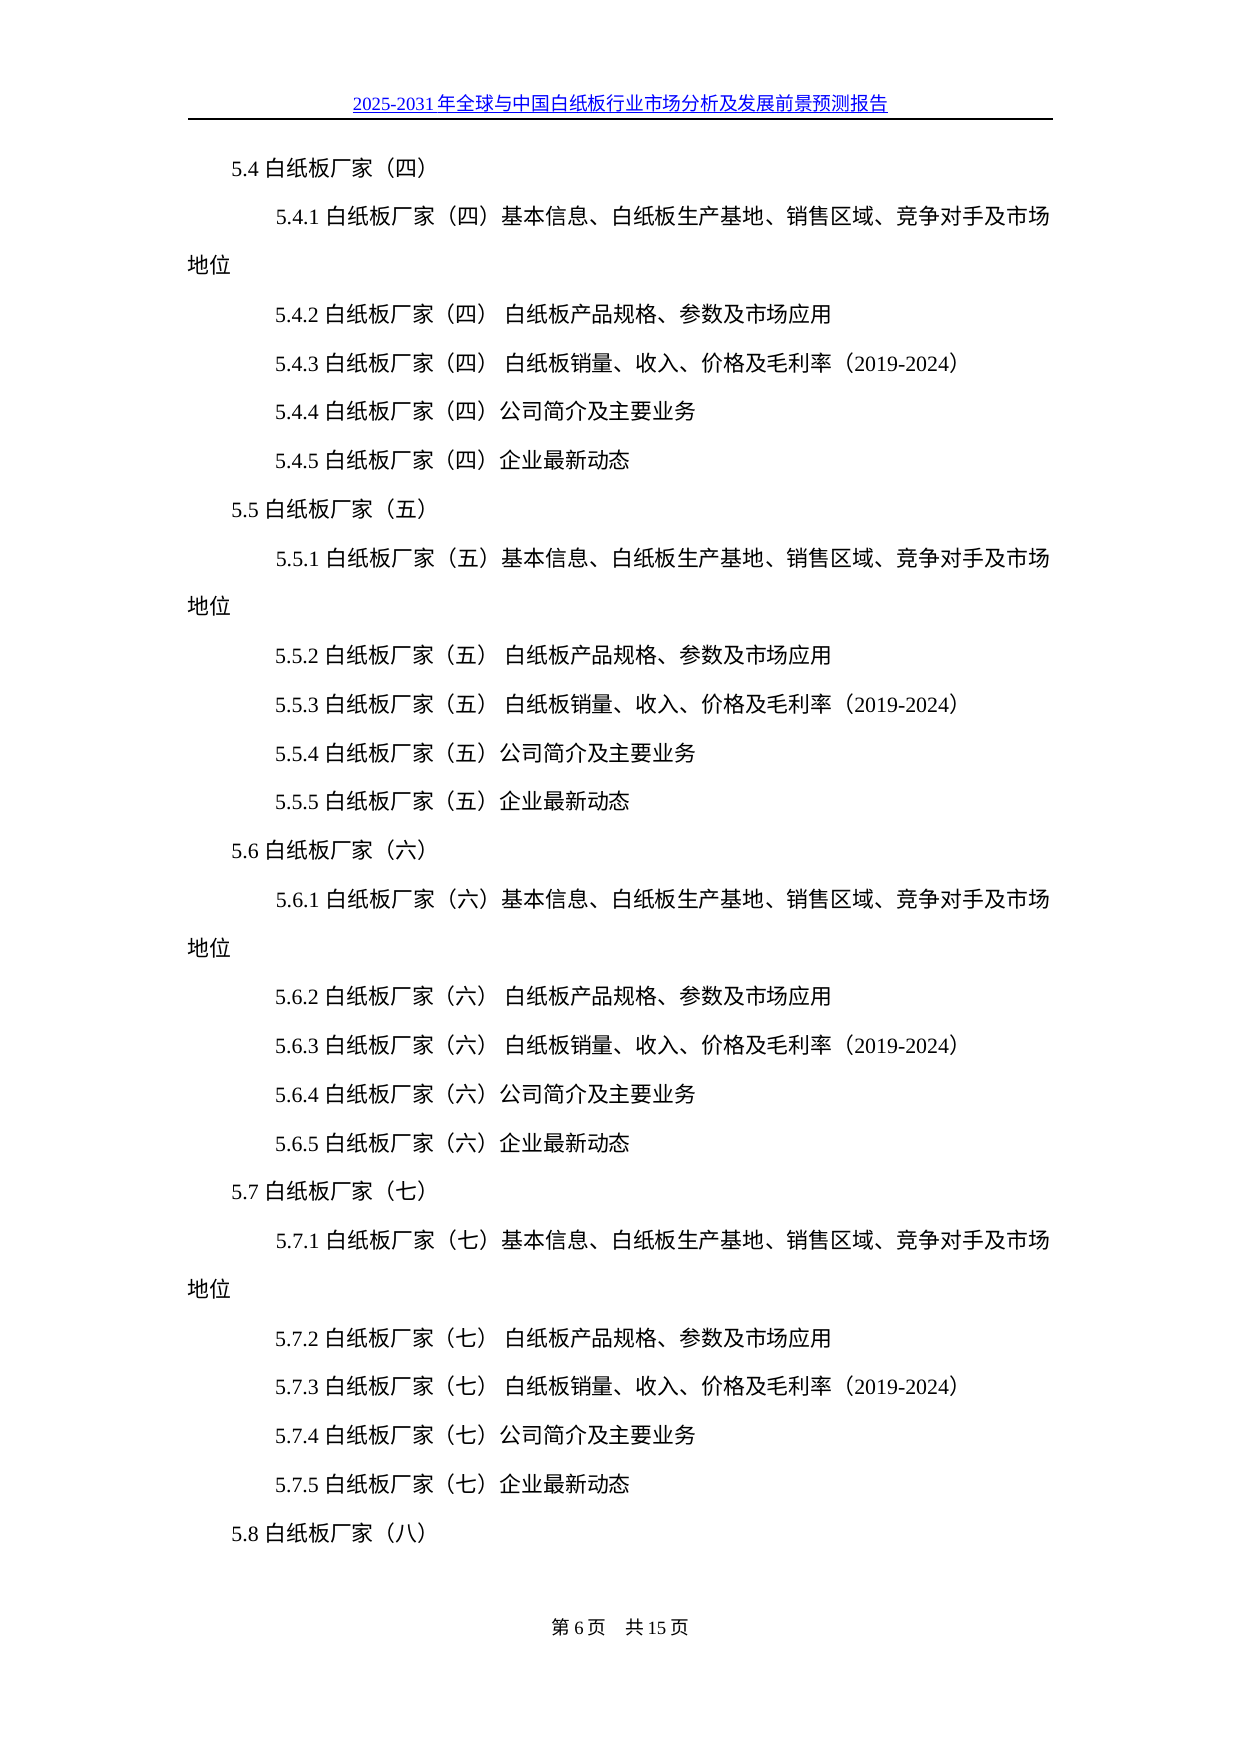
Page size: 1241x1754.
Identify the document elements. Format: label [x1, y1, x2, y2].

text [187, 150, 1053, 1548]
